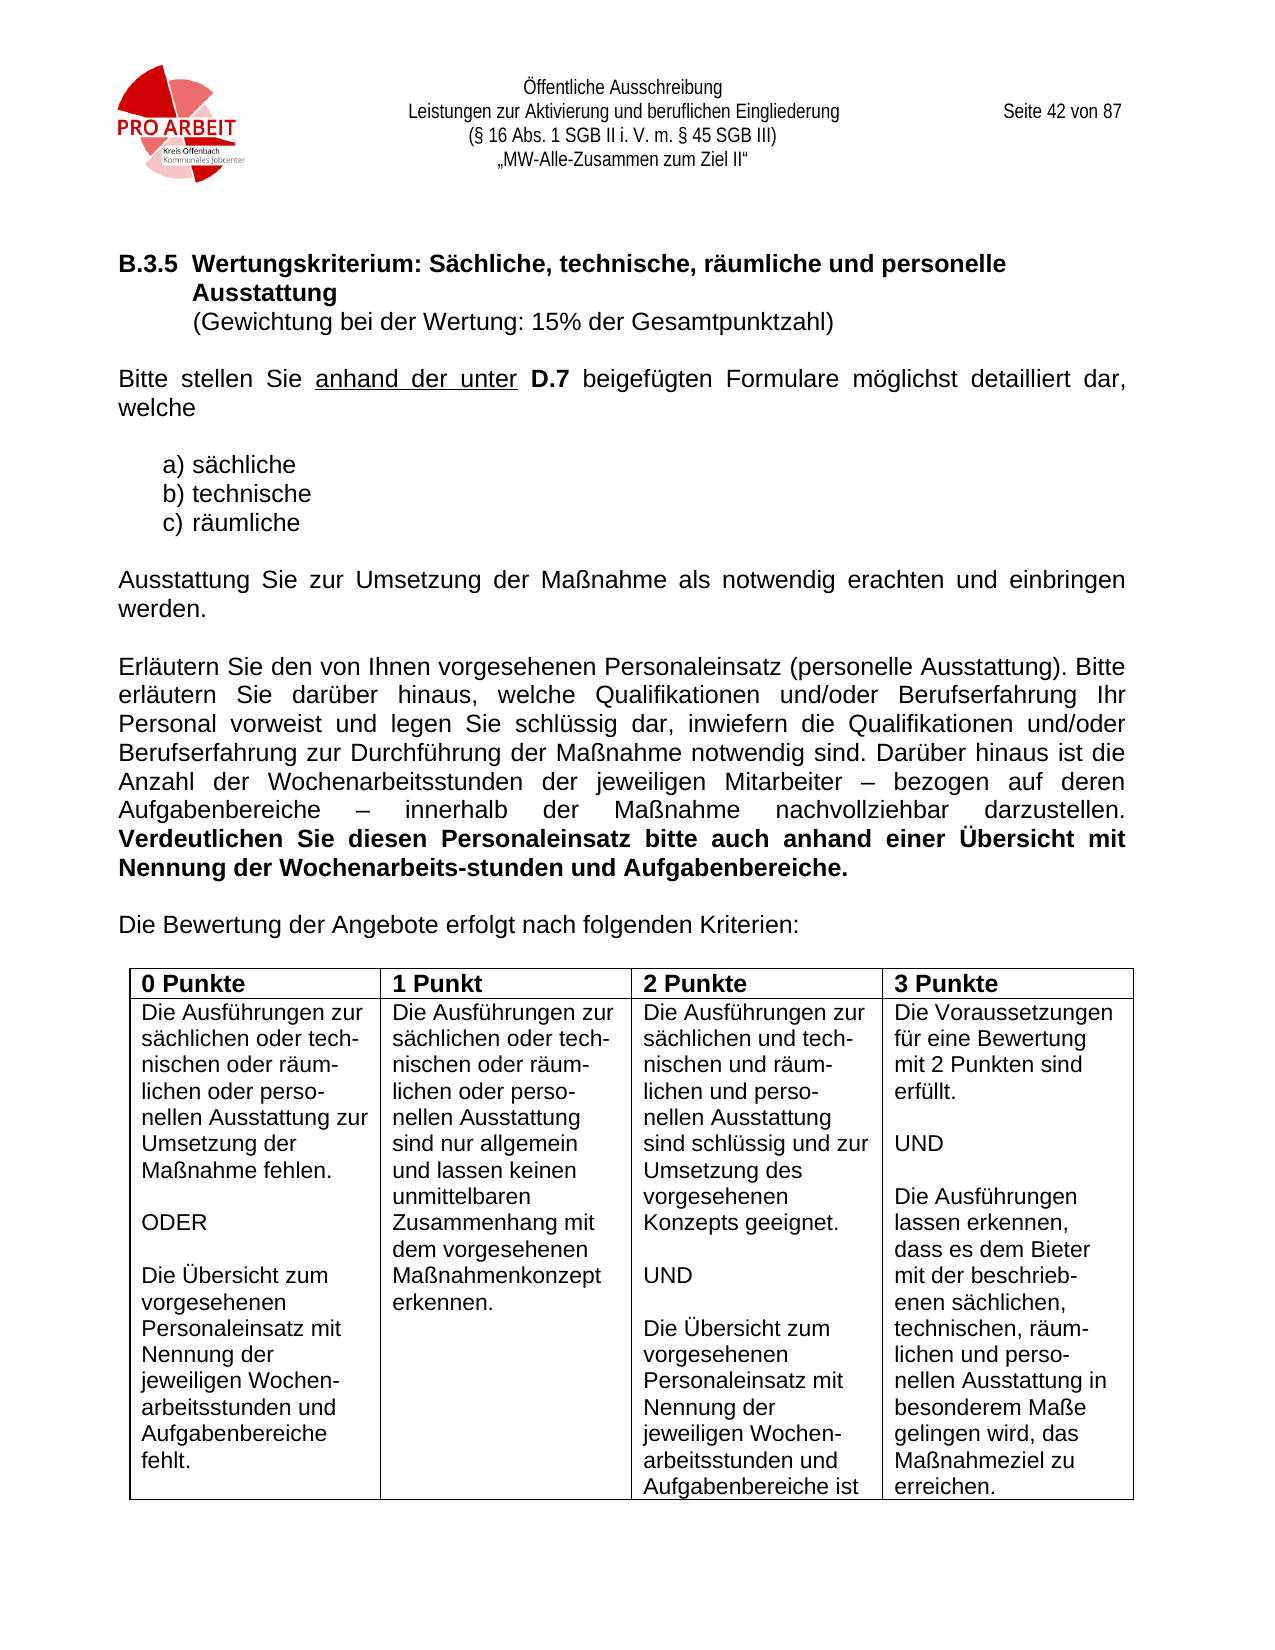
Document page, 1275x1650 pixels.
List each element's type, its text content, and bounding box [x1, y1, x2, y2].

list räumliche [162, 508, 1127, 536]
text Ausstattung Sie zur Umsetzung der Maßnahme als notwendig erachten und einbringen werden. [118, 565, 1127, 623]
table_header 3 Punkte [883, 969, 1133, 997]
text Erläutern Sie den von Ihnen vorgesehenen Personaleinsatz (personelle Ausstattung). Bitte erläutern Sie darüber hinaus, welche Qualifikationen und/oder Berufserfahrung Ihr Personal vorweist und legen Sie schlüssig dar, inwiefern die Qualifikationen und/oder Berufserfahrung zur Durchführung der Maßnahme notwendig sind. Darüber hinaus ist die Anzahl der Wochenarbeitsstunden der jeweiligen Mitarbeiter – bezogen auf deren Aufgabenbereiche – innerhalb der Maßnahme nachvollziehbar darzustellen. Verdeutlichen Sie diesen Personaleinsatz bitte auch anhand einer Übersicht mit Nennung der Wochenarbeits-stunden und Aufgabenbereiche. [118, 651, 1127, 881]
subtitle B.3.5 Wertungskriterium: Sächliche, technische, räumliche und personelle Ausstattung [118, 249, 1127, 306]
picture [98, 45, 264, 202]
list sächliche [162, 450, 1127, 479]
text Bitte stellen Sie anhand der unter D.7 beigefügten Formulare möglichst detailliert dar, welche [118, 364, 1127, 421]
table_header 1 Punkt [381, 969, 631, 997]
table_header 2 Punkte [632, 969, 882, 997]
text (Gewichtung bei der Wertung: 15% der Gesamtpunktzahl) [118, 306, 1127, 335]
table_header 0 Punkte [131, 969, 380, 997]
text Die Bewertung der Angebote erfolgt nach folgenden Kriterien: [118, 910, 1127, 939]
list technische [162, 479, 1127, 508]
